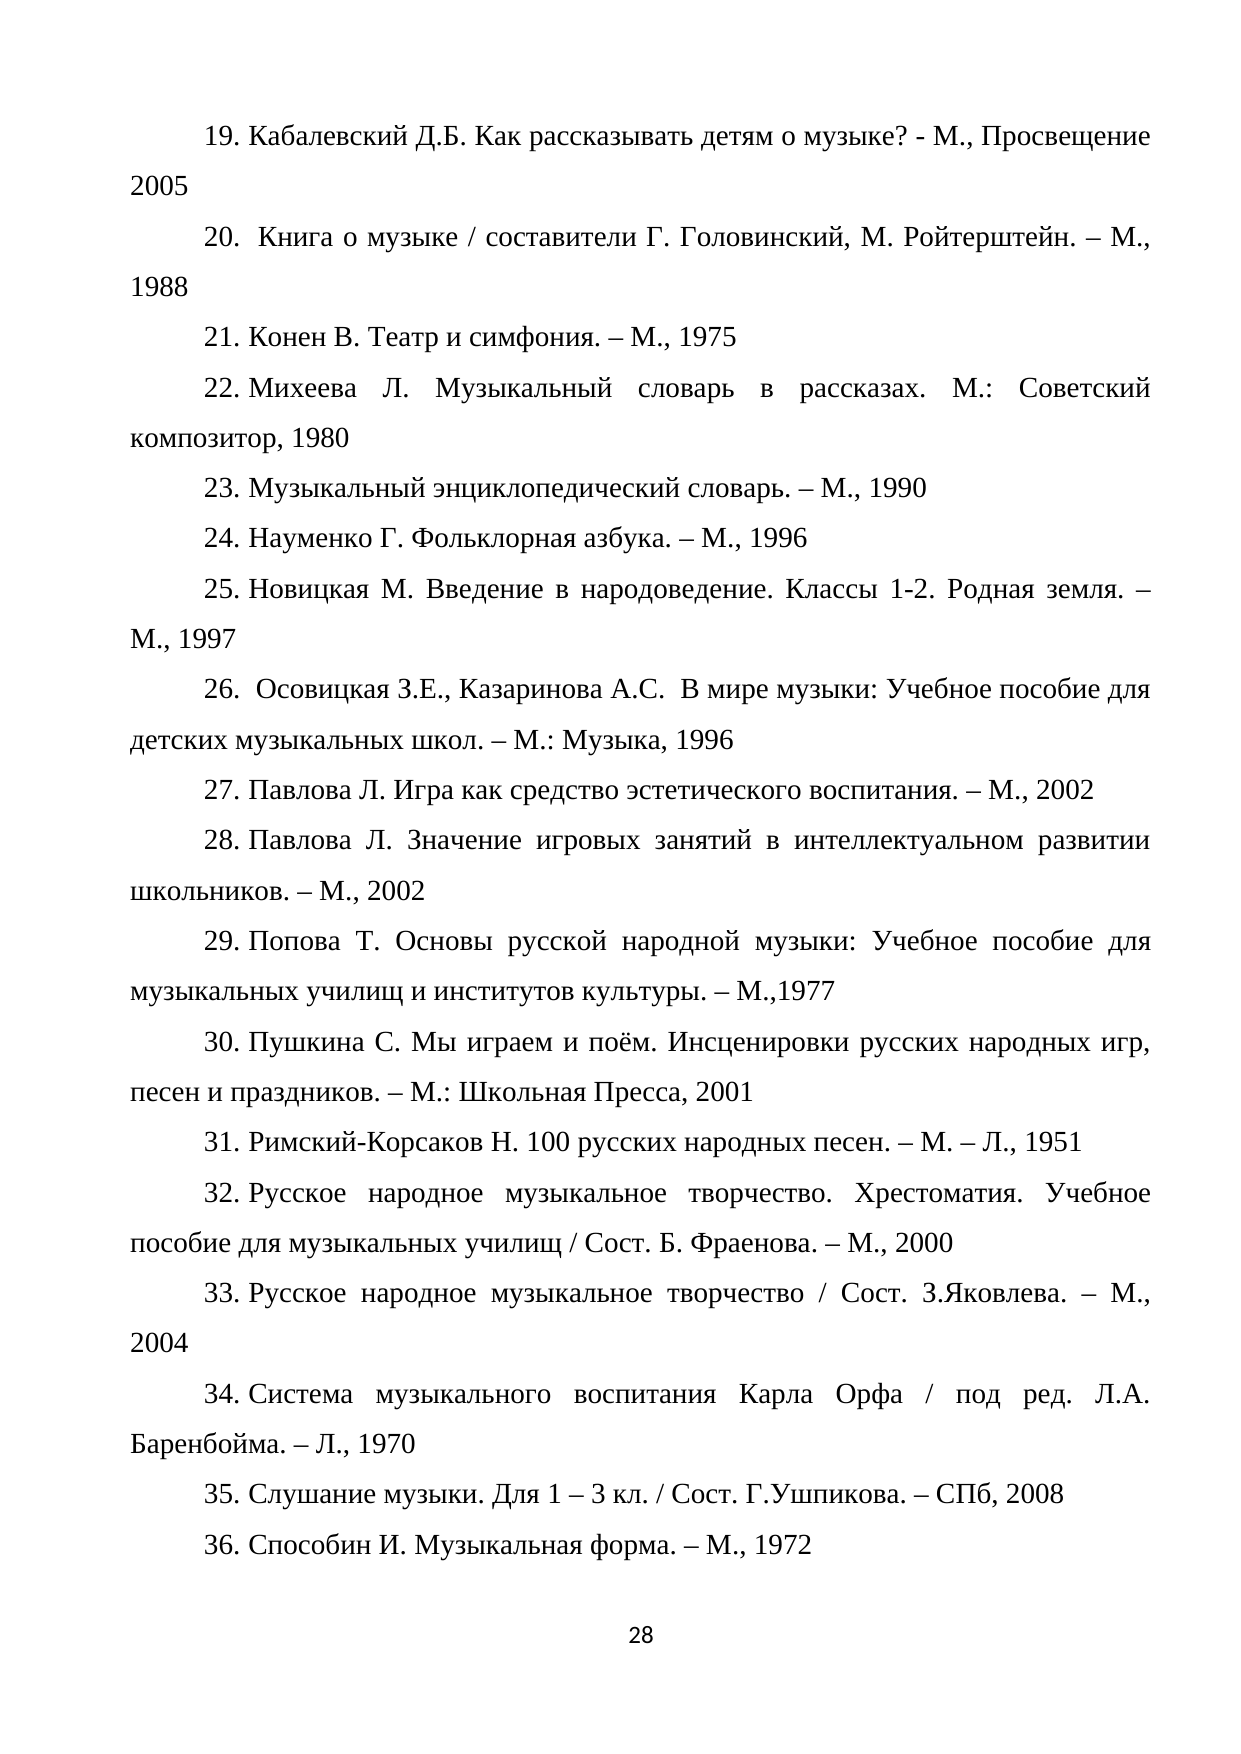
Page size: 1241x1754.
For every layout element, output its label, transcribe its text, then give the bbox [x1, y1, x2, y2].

list Римский-Корсаков Н. 100 русских народных песен. – М. – Л., 1951 [130, 1124, 1152, 1158]
list Система музыкального воспитания Карла Орфа / под ред. Л.А. Баренбойма. – Л., 1970 [130, 1376, 1152, 1460]
list Книга о музыке / составители Г. Головинский, М. Ройтерштейн. – М., 1988 [130, 219, 1152, 303]
list Павлова Л. Игра как средство эстетического воспитания. – М., 2002 [130, 772, 1152, 806]
list Кабалевский Д.Б. Как рассказывать детям о музыке? - М., Просвещение 2005 [130, 118, 1152, 202]
list Михеева Л. Музыкальный словарь в рассказах. М.: Советский композитор, 1980 [130, 370, 1152, 453]
list Осовицкая З.Е., Казаринова А.С. В мире музыки: Учебное пособие для детских музыкальных школ. – М.: Музыка, 1996 [130, 672, 1152, 755]
list Пушкина С. Мы играем и поём. Инсценировки русских народных игр, песен и праздников. – М.: Школьная Пресса, 2001 [130, 1024, 1152, 1108]
list Науменко Г. Фольклорная азбука. – М., 1996 [130, 521, 1152, 554]
list Музыкальный энциклопедический словарь. – М., 1990 [130, 470, 1152, 504]
list Русское народное музыкальное творчество. Хрестоматия. Учебное пособие для музыкальных училищ / Сост. Б. Фраенова. – М., 2000 [130, 1175, 1152, 1258]
list Слушание музыки. Для 1 – 3 кл. / Сост. Г.Ушпикова. – СПб, 2008 [130, 1477, 1152, 1510]
list Конен В. Театр и симфония. – М., 1975 [130, 319, 1152, 353]
list Способин И. Музыкальная форма. – М., 1972 [130, 1527, 1152, 1560]
list Новицкая М. Введение в народоведение. Классы 1-2. Родная земля. – М., 1997 [130, 571, 1152, 655]
list Русское народное музыкальное творчество / Сост. З.Яковлева. – М., 2004 [130, 1275, 1152, 1359]
list Павлова Л. Значение игровых занятий в интеллектуальном развитии школьников. – М., 2002 [130, 822, 1152, 906]
list Попова Т. Основы русской народной музыки: Учебное пособие для музыкальных училищ и институтов культуры. – М.,1977 [130, 923, 1152, 1007]
